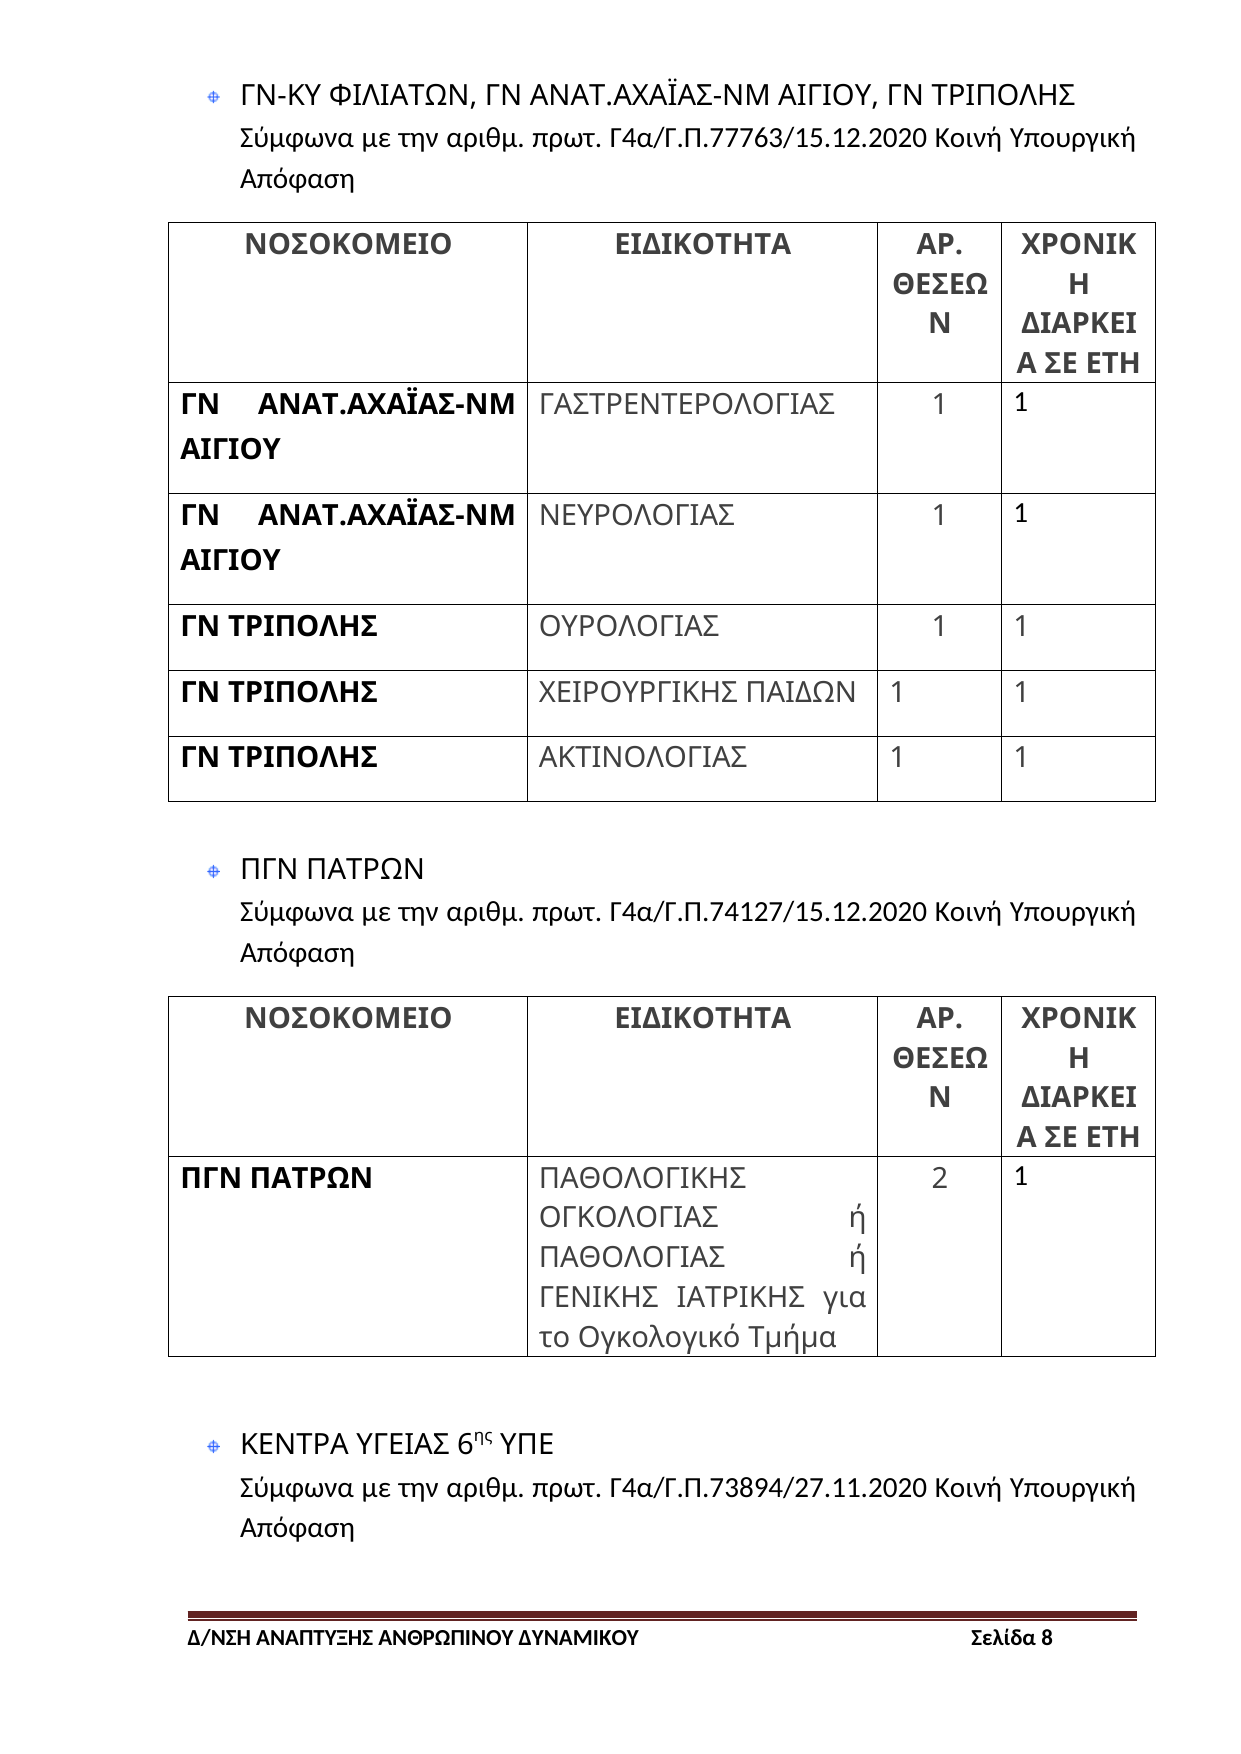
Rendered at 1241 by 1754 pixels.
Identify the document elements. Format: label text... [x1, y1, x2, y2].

table_cell 1 [878, 671, 1001, 736]
list ΚΕΝΤΡΑ ΥΓΕΙΑΣ 6ης ΥΠΕ [202, 1423, 1137, 1463]
picture [203, 88, 220, 105]
table_header ΝΟΣΟΚΟΜΕΙΟ [169, 997, 527, 1156]
table_header ΑΡ. ΘΕΣΕΩΝ [878, 997, 1001, 1156]
table_cell 1 [1002, 605, 1155, 670]
table_cell 1 [1002, 383, 1155, 493]
table_cell ΑΚΤΙΝΟΛΟΓΙΑΣ [528, 737, 877, 801]
table_cell ΓΝ ΑΝΑΤ.ΑΧΑΪΑΣ-ΝΜ ΑΙΓΙΟΥ [169, 494, 527, 604]
table_cell ΓΝ ΤΡΙΠΟΛΗΣ [169, 737, 527, 801]
table_header ΧΡΟΝΙΚΗ ΔΙΑΡΚΕΙΑ ΣΕ ΕΤΗ [1002, 997, 1155, 1156]
table_header ΑΡ. ΘΕΣΕΩΝ [878, 223, 1001, 382]
picture [203, 862, 220, 880]
table_cell 2 [878, 1157, 1001, 1356]
list Σύμφωνα με την αριθμ. πρωτ. Γ4α/Γ.Π.77763/15.12.2020 Κοινή Υπουργική Απόφαση [240, 119, 1137, 196]
table_cell ΝΕΥΡΟΛΟΓΙΑΣ [528, 494, 877, 604]
table_cell 1 [878, 383, 1001, 493]
table_cell 1 [878, 737, 1001, 801]
table_header ΧΡΟΝΙΚΗ ΔΙΑΡΚΕΙΑ ΣΕ ΕΤΗ [1002, 223, 1155, 382]
table_cell 1 [878, 494, 1001, 604]
picture [203, 1437, 220, 1455]
table_cell ΓΝ ΑΝΑΤ.ΑΧΑΪΑΣ-ΝΜ ΑΙΓΙΟΥ [169, 383, 527, 493]
table_cell 1 [1002, 1157, 1155, 1356]
table_cell ΓΝ ΤΡΙΠΟΛΗΣ [169, 605, 527, 670]
table_cell ΟΥΡΟΛΟΓΙΑΣ [528, 605, 877, 670]
list Σύμφωνα με την αριθμ. πρωτ. Γ4α/Γ.Π.73894/27.11.2020 Κοινή Υπουργική Απόφαση [240, 1469, 1137, 1545]
list ΓΝ-ΚΥ ΦΙΛΙΑΤΩΝ, ΓΝ ΑΝΑΤ.ΑΧΑΪΑΣ-ΝΜ ΑΙΓΙΟΥ, ΓΝ ΤΡΙΠΟΛΗΣ [202, 74, 1137, 113]
list ΠΓΝ ΠΑΤΡΩΝ [202, 848, 1137, 888]
table_cell 1 [1002, 671, 1155, 736]
table_cell ΓΑΣΤΡΕΝΤΕΡΟΛΟΓΙΑΣ [528, 383, 877, 493]
table_cell ΧΕΙΡΟΥΡΓΙΚΗΣ ΠΑΙΔΩΝ [528, 671, 877, 736]
table_cell ΠΓΝ ΠΑΤΡΩΝ [169, 1157, 527, 1356]
table_cell ΠΑΘΟΛΟΓΙΚΗΣ ΟΓΚΟΛΟΓΙΑΣ ή ΠΑΘΟΛΟΓΙΑΣ ή ΓΕΝΙΚΗΣ ΙΑΤΡΙΚΗΣ για το Ογκολογικό Τμήμα [528, 1157, 877, 1356]
list Σύμφωνα με την αριθμ. πρωτ. Γ4α/Γ.Π.74127/15.12.2020 Κοινή Υπουργική Απόφαση [240, 893, 1137, 970]
table_header ΕΙΔΙΚΟΤΗΤΑ [528, 997, 877, 1156]
table_cell 1 [1002, 494, 1155, 604]
table_header ΕΙΔΙΚΟΤΗΤΑ [528, 223, 877, 382]
table_cell 1 [878, 605, 1001, 670]
table_cell ΓΝ ΤΡΙΠΟΛΗΣ [169, 671, 527, 736]
table_header ΝΟΣΟΚΟΜΕΙΟ [169, 223, 527, 382]
table_cell 1 [1002, 737, 1155, 801]
